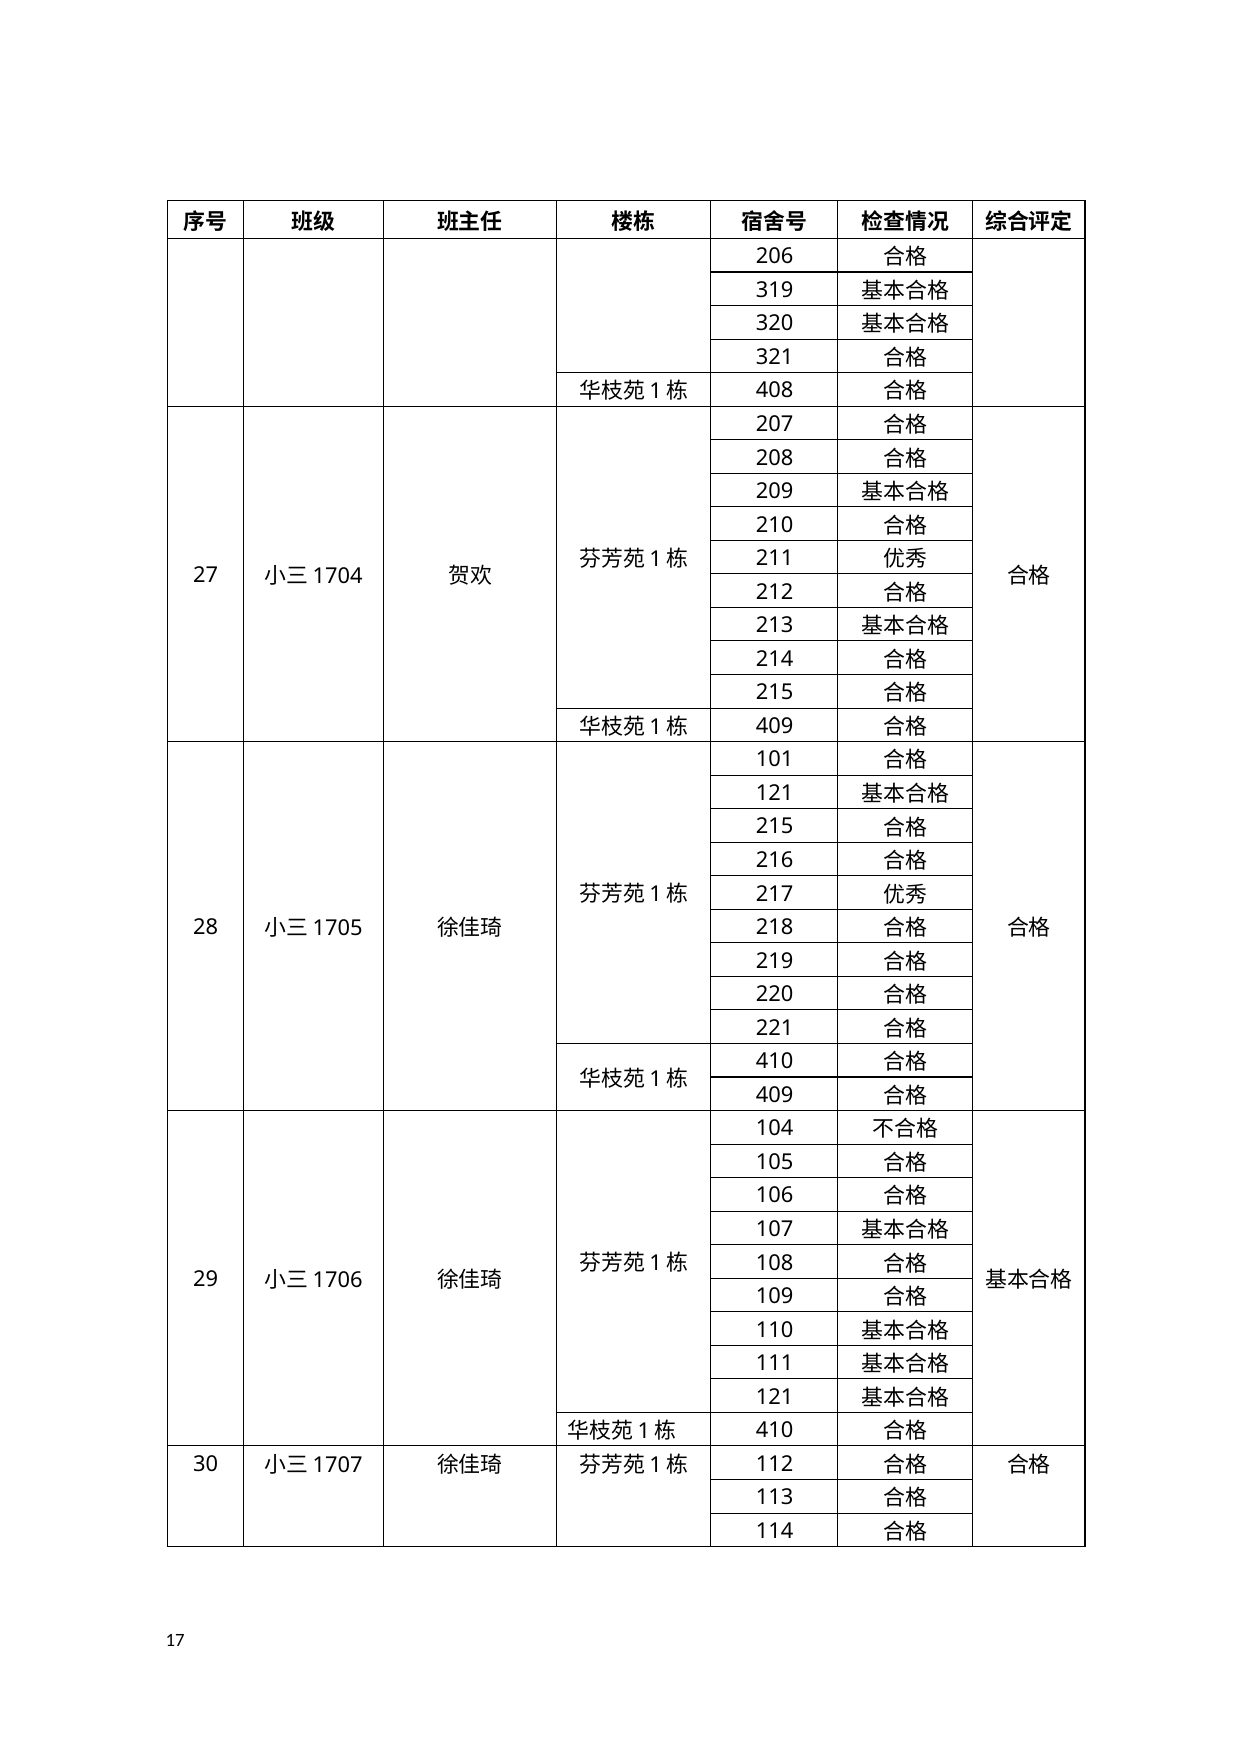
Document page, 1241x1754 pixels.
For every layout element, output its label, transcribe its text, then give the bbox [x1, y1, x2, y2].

table_cell 合格 [838, 675, 972, 707]
table_cell 徐佳琦 [384, 742, 556, 1110]
table_cell 合格 [838, 742, 972, 774]
table_cell 121 [711, 1379, 837, 1412]
table_cell 合格 [838, 709, 972, 741]
table_cell 合格 [973, 407, 1084, 741]
table_cell 409 [711, 709, 837, 741]
table_cell 徐佳琦 [384, 1111, 556, 1445]
table_cell 基本合格 [838, 1379, 972, 1412]
table_cell 合格 [838, 1010, 972, 1043]
table_cell 合格 [973, 742, 1084, 1110]
table_cell 合格 [973, 1446, 1084, 1546]
table_cell 优秀 [838, 541, 972, 573]
table_cell 320 [711, 306, 837, 338]
table_cell 合格 [838, 977, 972, 1009]
table_cell 合格 [838, 574, 972, 607]
table_cell 华枝苑1栋 [557, 709, 710, 741]
table_cell 109 [711, 1279, 837, 1311]
table_cell 基本合格 [838, 306, 972, 338]
table_cell 114 [711, 1514, 837, 1546]
table_cell 合格 [838, 910, 972, 942]
table_cell 211 [711, 541, 837, 573]
table_cell 合格 [838, 1145, 972, 1177]
table_cell 408 [711, 373, 837, 406]
table_cell 合格 [838, 1245, 972, 1278]
table_cell 409 [711, 1078, 837, 1110]
table_cell 合格 [838, 1480, 972, 1512]
table_cell 213 [711, 608, 837, 640]
table_cell 基本合格 [838, 273, 972, 305]
table_cell 芬芳苑1栋 [557, 1446, 710, 1546]
table_cell 华枝苑1栋 [557, 373, 710, 406]
table_cell 208 [711, 440, 837, 473]
table_cell 107 [711, 1212, 837, 1244]
table_cell 111 [711, 1346, 837, 1378]
table_cell 芬芳苑1栋 [557, 1111, 710, 1412]
table_cell 合格 [838, 1279, 972, 1311]
table_cell 芬芳苑1栋 [557, 742, 710, 1043]
table_cell 贺欢 [384, 407, 556, 741]
table_cell 基本合格 [838, 1312, 972, 1345]
table_cell 基本合格 [973, 1111, 1084, 1445]
table_cell 206 [711, 239, 837, 271]
table_header 班级 [244, 201, 383, 238]
table_header 楼栋 [557, 201, 710, 238]
table_cell 合格 [838, 641, 972, 674]
table_cell 321 [711, 340, 837, 372]
table_cell 215 [711, 809, 837, 842]
table_cell 216 [711, 843, 837, 875]
table_cell 合格 [838, 440, 972, 473]
table_cell 207 [711, 407, 837, 439]
table_header 序号 [168, 201, 243, 238]
table_cell 合格 [838, 340, 972, 372]
table_cell 319 [711, 273, 837, 305]
table_cell 合格 [838, 809, 972, 842]
table_header 宿舍号 [711, 201, 837, 238]
table_cell 112 [711, 1446, 837, 1479]
table_cell 29 [168, 1111, 243, 1445]
table_cell 合格 [838, 1178, 972, 1211]
table_cell 基本合格 [838, 776, 972, 808]
table_cell 27 [168, 407, 243, 741]
table_cell 小三1704 [244, 407, 383, 741]
table_cell 合格 [838, 843, 972, 875]
table_cell 不合格 [838, 1111, 972, 1143]
table_cell 108 [711, 1245, 837, 1278]
table_cell 101 [711, 742, 837, 774]
table_cell 小三1706 [244, 1111, 383, 1445]
table_cell 217 [711, 876, 837, 909]
table_cell 219 [711, 943, 837, 976]
table_cell 小三1707 [244, 1446, 383, 1546]
table_cell 优秀 [838, 876, 972, 909]
table_header 综合评定 [973, 201, 1084, 238]
table_cell 徐佳琦 [384, 1446, 556, 1546]
table_cell 合格 [838, 239, 972, 271]
table_cell 209 [711, 474, 837, 506]
table_header 班主任 [384, 201, 556, 238]
table_cell 210 [711, 507, 837, 540]
table_cell 基本合格 [838, 608, 972, 640]
table_cell 214 [711, 641, 837, 674]
table_cell 410 [711, 1413, 837, 1445]
table_cell 基本合格 [838, 1212, 972, 1244]
table_cell 212 [711, 574, 837, 607]
table_cell 合格 [838, 1044, 972, 1076]
table_cell 105 [711, 1145, 837, 1177]
table_cell 基本合格 [838, 474, 972, 506]
table_cell 220 [711, 977, 837, 1009]
table_cell 小三1705 [244, 742, 383, 1110]
table_cell 合格 [838, 507, 972, 540]
table_cell 华枝苑1栋 [557, 1044, 710, 1110]
table_cell 合格 [838, 373, 972, 406]
table_cell 合格 [838, 1078, 972, 1110]
table_cell 合格 [838, 1514, 972, 1546]
table_cell 合格 [838, 407, 972, 439]
table_header 检查情况 [838, 201, 972, 238]
table_cell 106 [711, 1178, 837, 1211]
table_cell 芬芳苑1栋 [557, 407, 710, 707]
table_cell 合格 [838, 943, 972, 976]
table_cell 215 [711, 675, 837, 707]
table_cell 基本合格 [838, 1346, 972, 1378]
table_cell 218 [711, 910, 837, 942]
table_cell 华枝苑1栋 [557, 1413, 710, 1445]
table_cell 110 [711, 1312, 837, 1345]
table_cell 合格 [838, 1413, 972, 1445]
table_cell 221 [711, 1010, 837, 1043]
table_cell 合格 [838, 1446, 972, 1479]
table_cell 121 [711, 776, 837, 808]
table_cell 104 [711, 1111, 837, 1143]
table_cell 410 [711, 1044, 837, 1076]
table_cell 113 [711, 1480, 837, 1512]
table_cell 28 [168, 742, 243, 1110]
table_cell 30 [168, 1446, 243, 1546]
